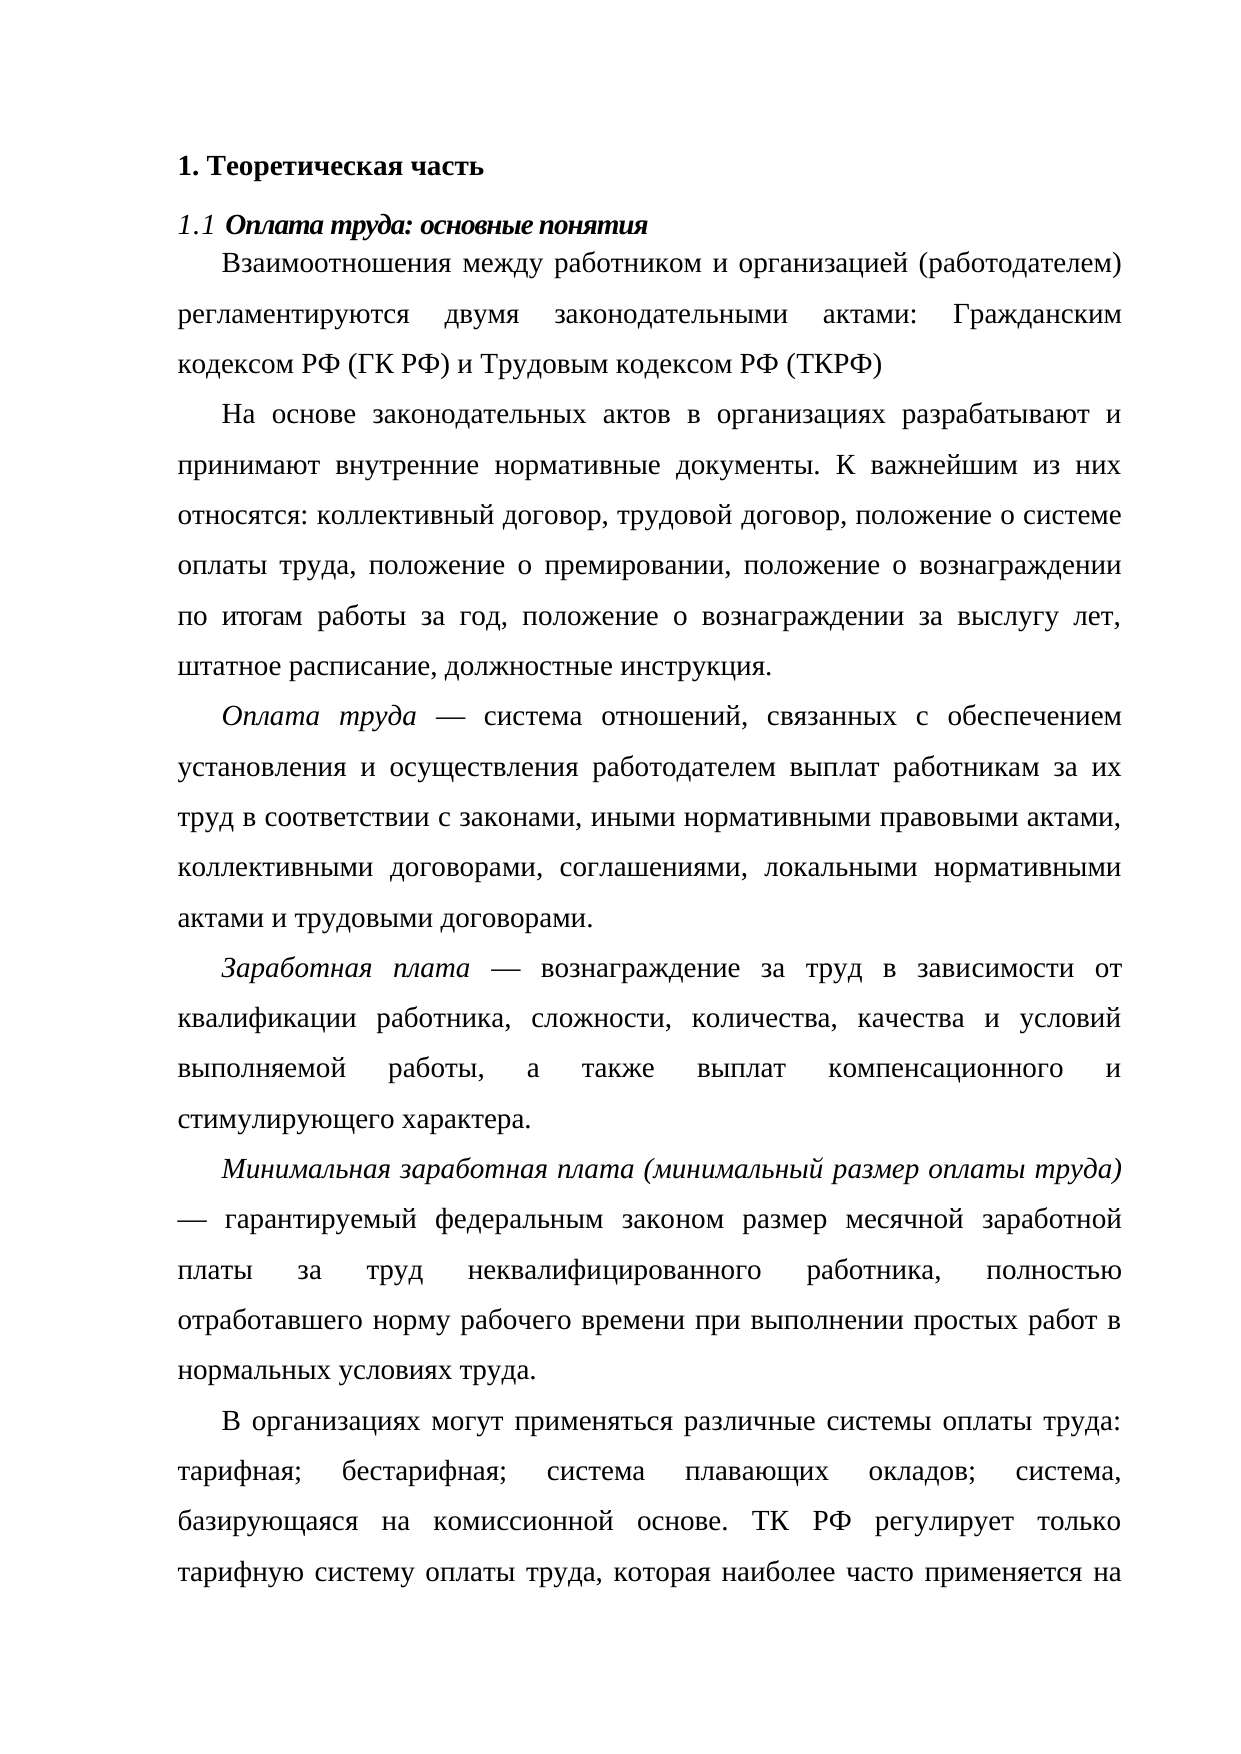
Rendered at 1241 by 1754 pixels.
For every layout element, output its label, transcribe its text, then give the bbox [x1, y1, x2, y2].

subtitle 1. Теоретическая часть [177, 148, 1122, 181]
subtitle 1.1 Оплата труда: основные понятия [177, 207, 1122, 241]
text Минимальная заработная плата (минимальный размер оплаты труда) — гарантируемый федеральным законом размер месячной заработной платы за труд неквалифицированного работника, полностью отработавшего норму рабочего времени при выполнении простых работ в нормальных условиях труда. [177, 1151, 1122, 1386]
text Взаимоотношения между работником и организацией (работодателем) регламентируются двумя законодательными актами: Гражданским кодексом РФ (ГК РФ) и Трудовым кодексом РФ (ТКРФ) [177, 246, 1122, 380]
text Заработная плата — вознаграждение за труд в зависимости от квалификации работника, сложности, количества, качества и условий выполняемой работы, а также выплат компенсационного и стимулирующего характера. [177, 950, 1122, 1134]
text Оплата труда — система отношений, связанных с обеспечением установления и осуществления работодателем выплат работникам за их труд в соответствии с законами, иными нормативными правовыми актами, коллективными договорами, соглашениями, локальными нормативными актами и трудовыми договорами. [177, 698, 1122, 933]
text На основе законодательных актов в организациях разрабатывают и принимают внутренние нормативные документы. К важнейшим из них относятся: коллективный договор, трудовой договор, положение о системе оплаты труда, положение о премировании, положение о вознаграждении по итогам работы за год, положение о вознаграждении за выслугу лет, штатное расписание, должностные инструкция. [177, 397, 1122, 682]
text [177, 1403, 1122, 1587]
